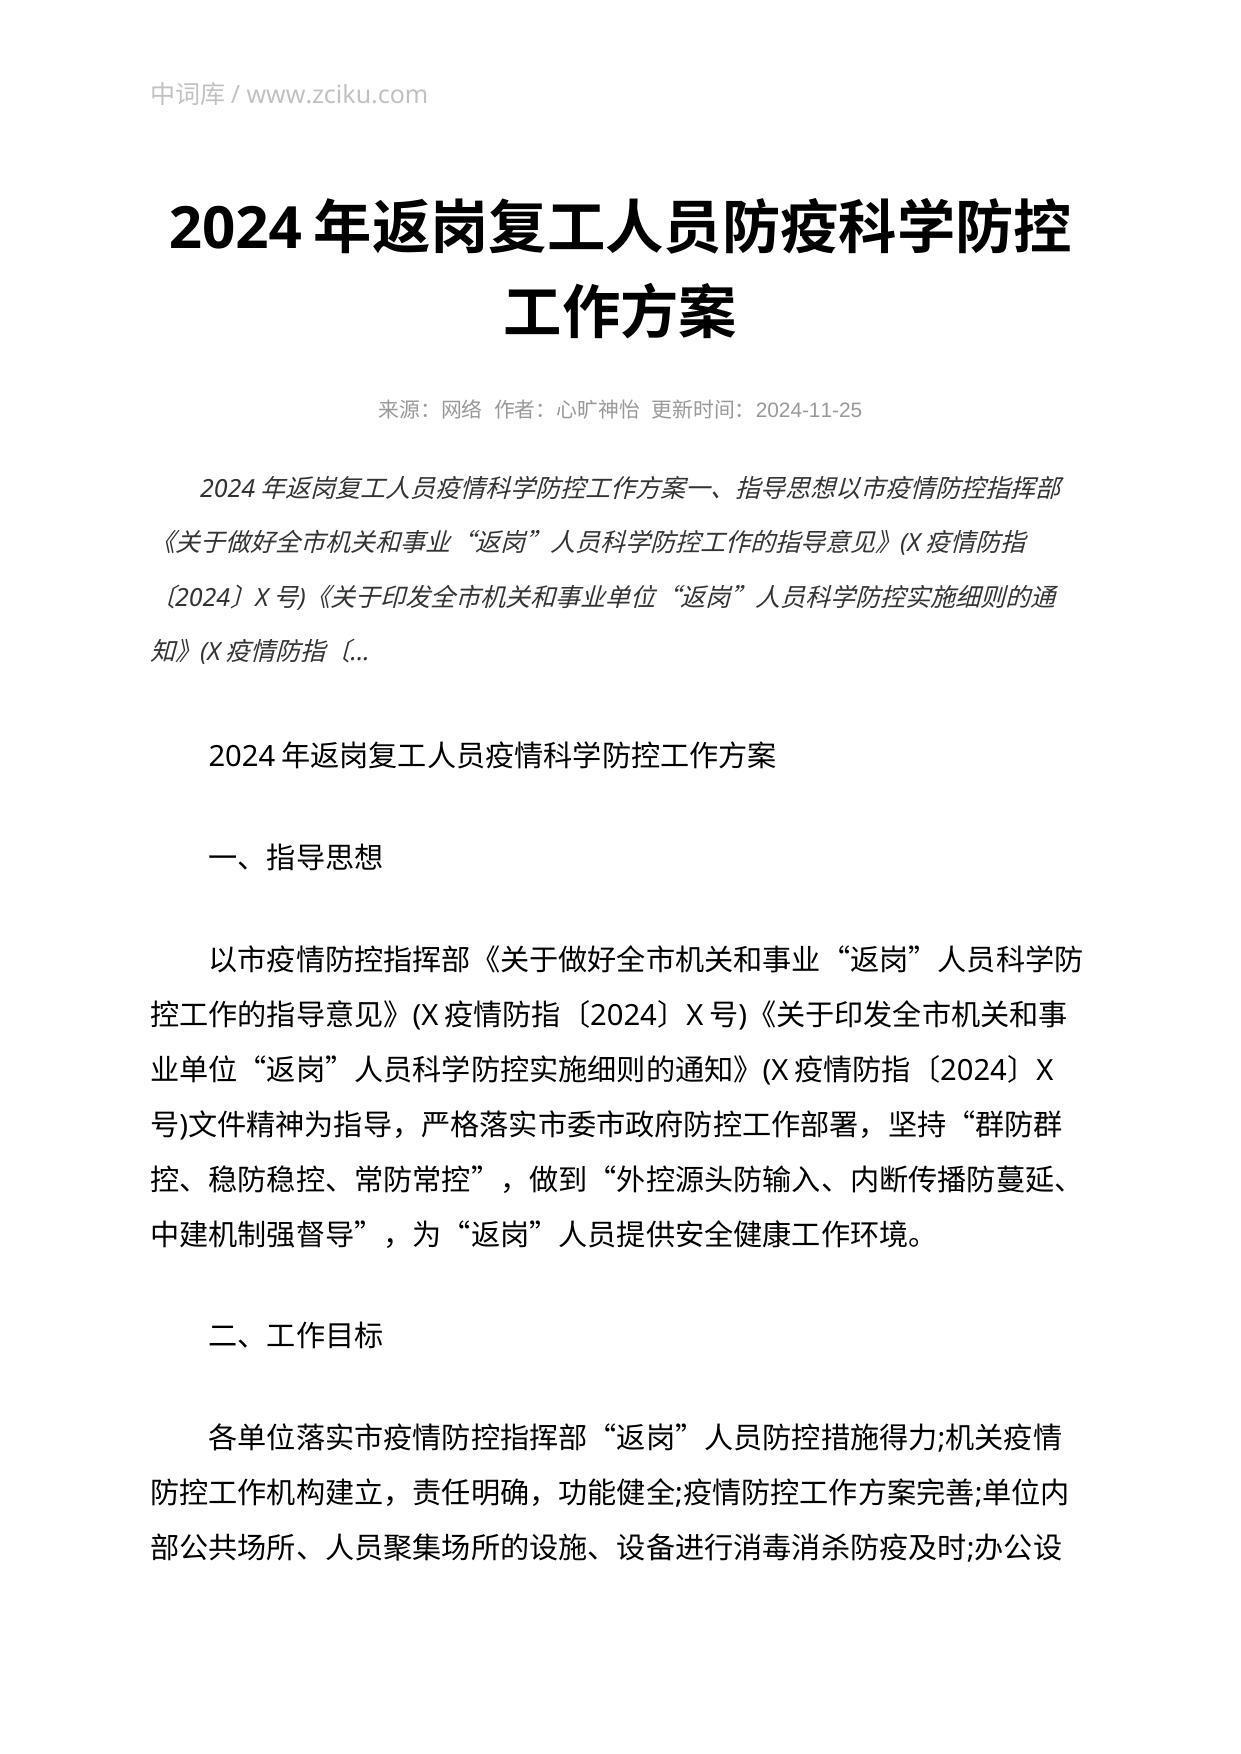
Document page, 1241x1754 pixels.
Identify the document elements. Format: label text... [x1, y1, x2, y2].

text 2024年返岗复工人员疫情科学防控工作方案一、指导思想以市疫情防控指挥部《关于做好全市机关和事业“返岗”人员科学防控工作的指导意见》(X疫情防指〔2024〕X号)《关于印发全市机关和事业单位“返岗”人员科学防控实施细则的通知》(X疫情防指〔... [150, 468, 1090, 668]
subtitle 2024年返岗复工人员防疫科学防控工作方案 [150, 181, 1090, 351]
text 来源：网络 作者：心旷神怡 更新时间：2024-11-25 [150, 397, 1090, 421]
text 二、工作目标 [150, 1313, 1090, 1355]
text 2024年返岗复工人员疫情科学防控工作方案 [150, 733, 1090, 775]
text 一、指导思想 [150, 834, 1090, 877]
text 以市疫情防控指挥部《关于做好全市机关和事业“返岗”人员科学防控工作的指导意见》(X疫情防指〔2024〕X号)《关于印发全市机关和事业单位“返岗”人员科学防控实施细则的通知》(X疫情防指〔2024〕X号)文件精神为指导，严格落实市委市政府防控工作部署，坚持“群防群控、稳防稳控、常防常控”，做到“外控源头防输入、内断传播防蔓延、中建机制强督导”，为“返岗”人员提供安全健康工作环境。 [150, 936, 1090, 1253]
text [150, 1415, 1090, 1567]
